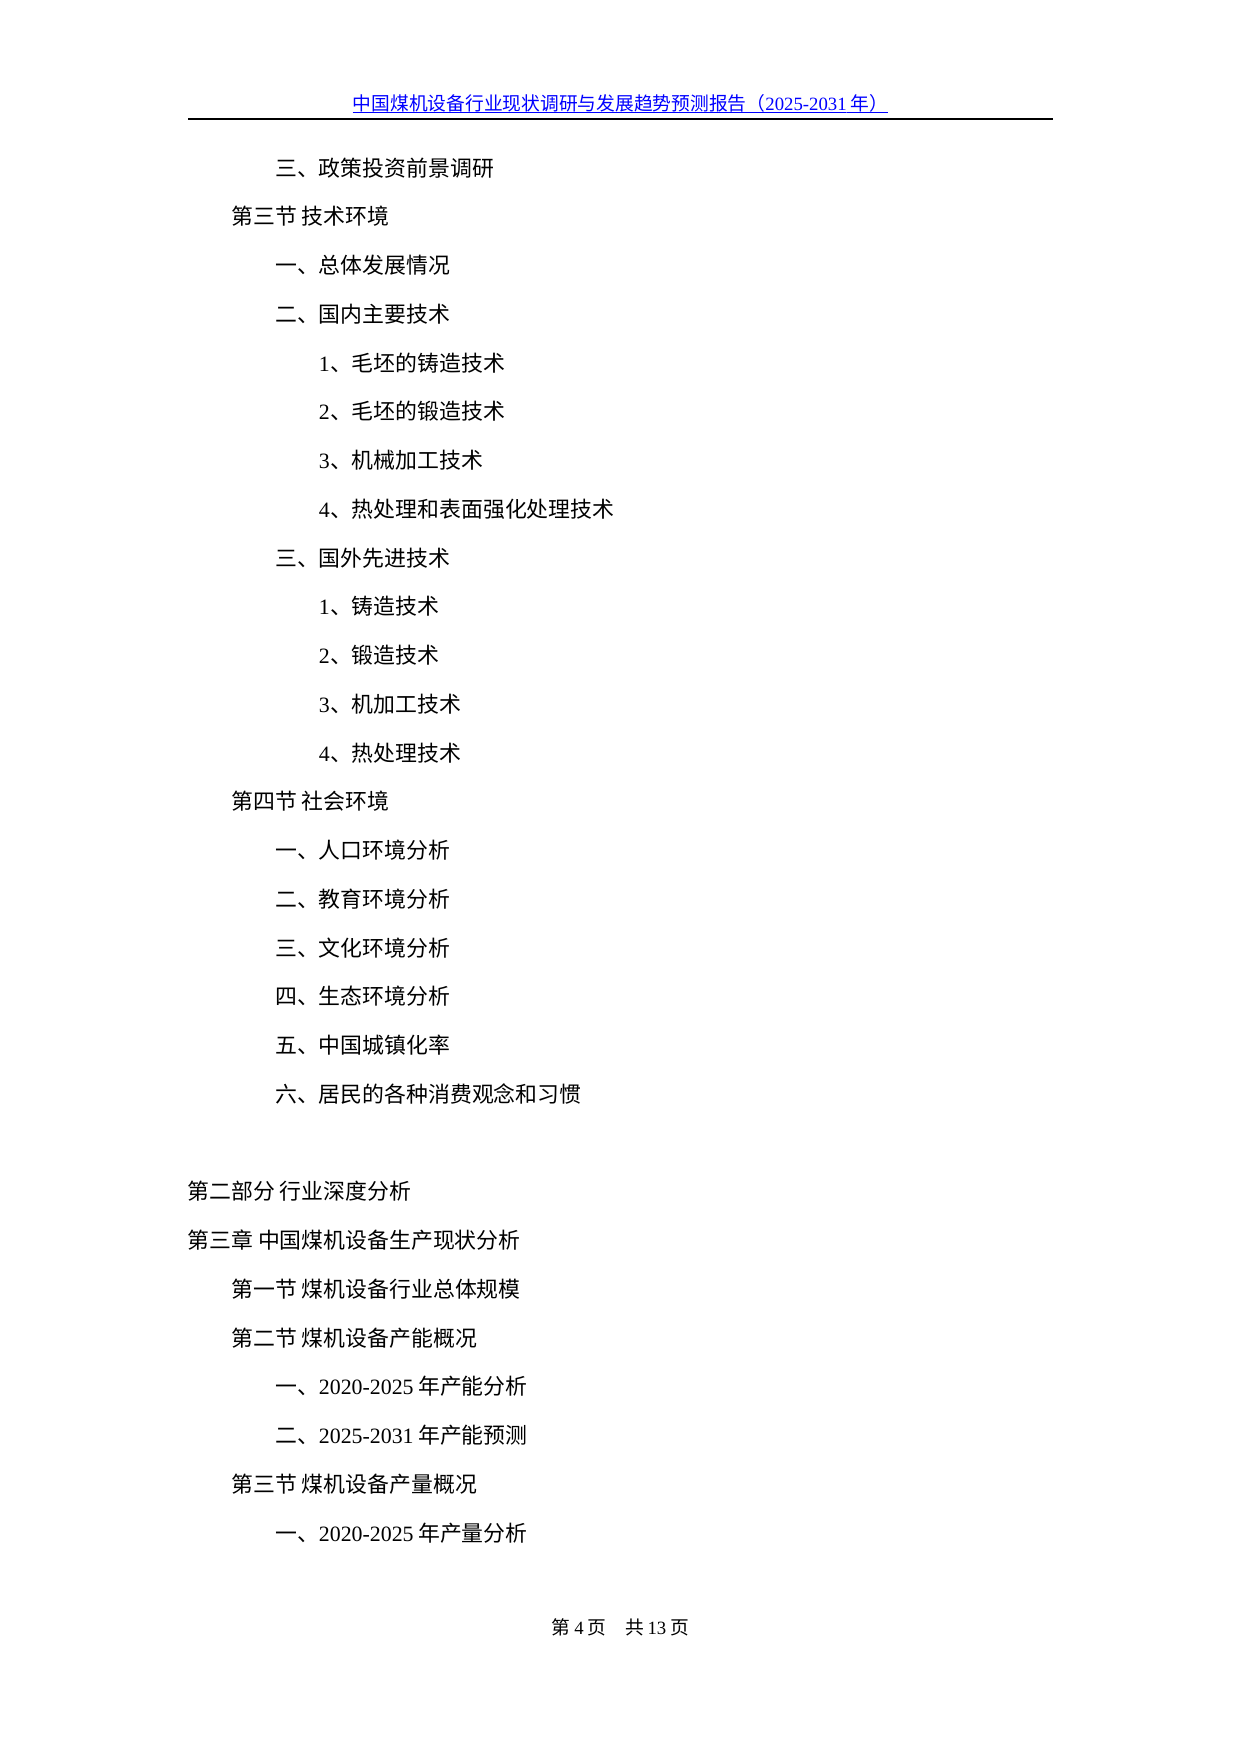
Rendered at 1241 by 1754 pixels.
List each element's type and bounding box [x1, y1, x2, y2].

text [187, 150, 1053, 1548]
